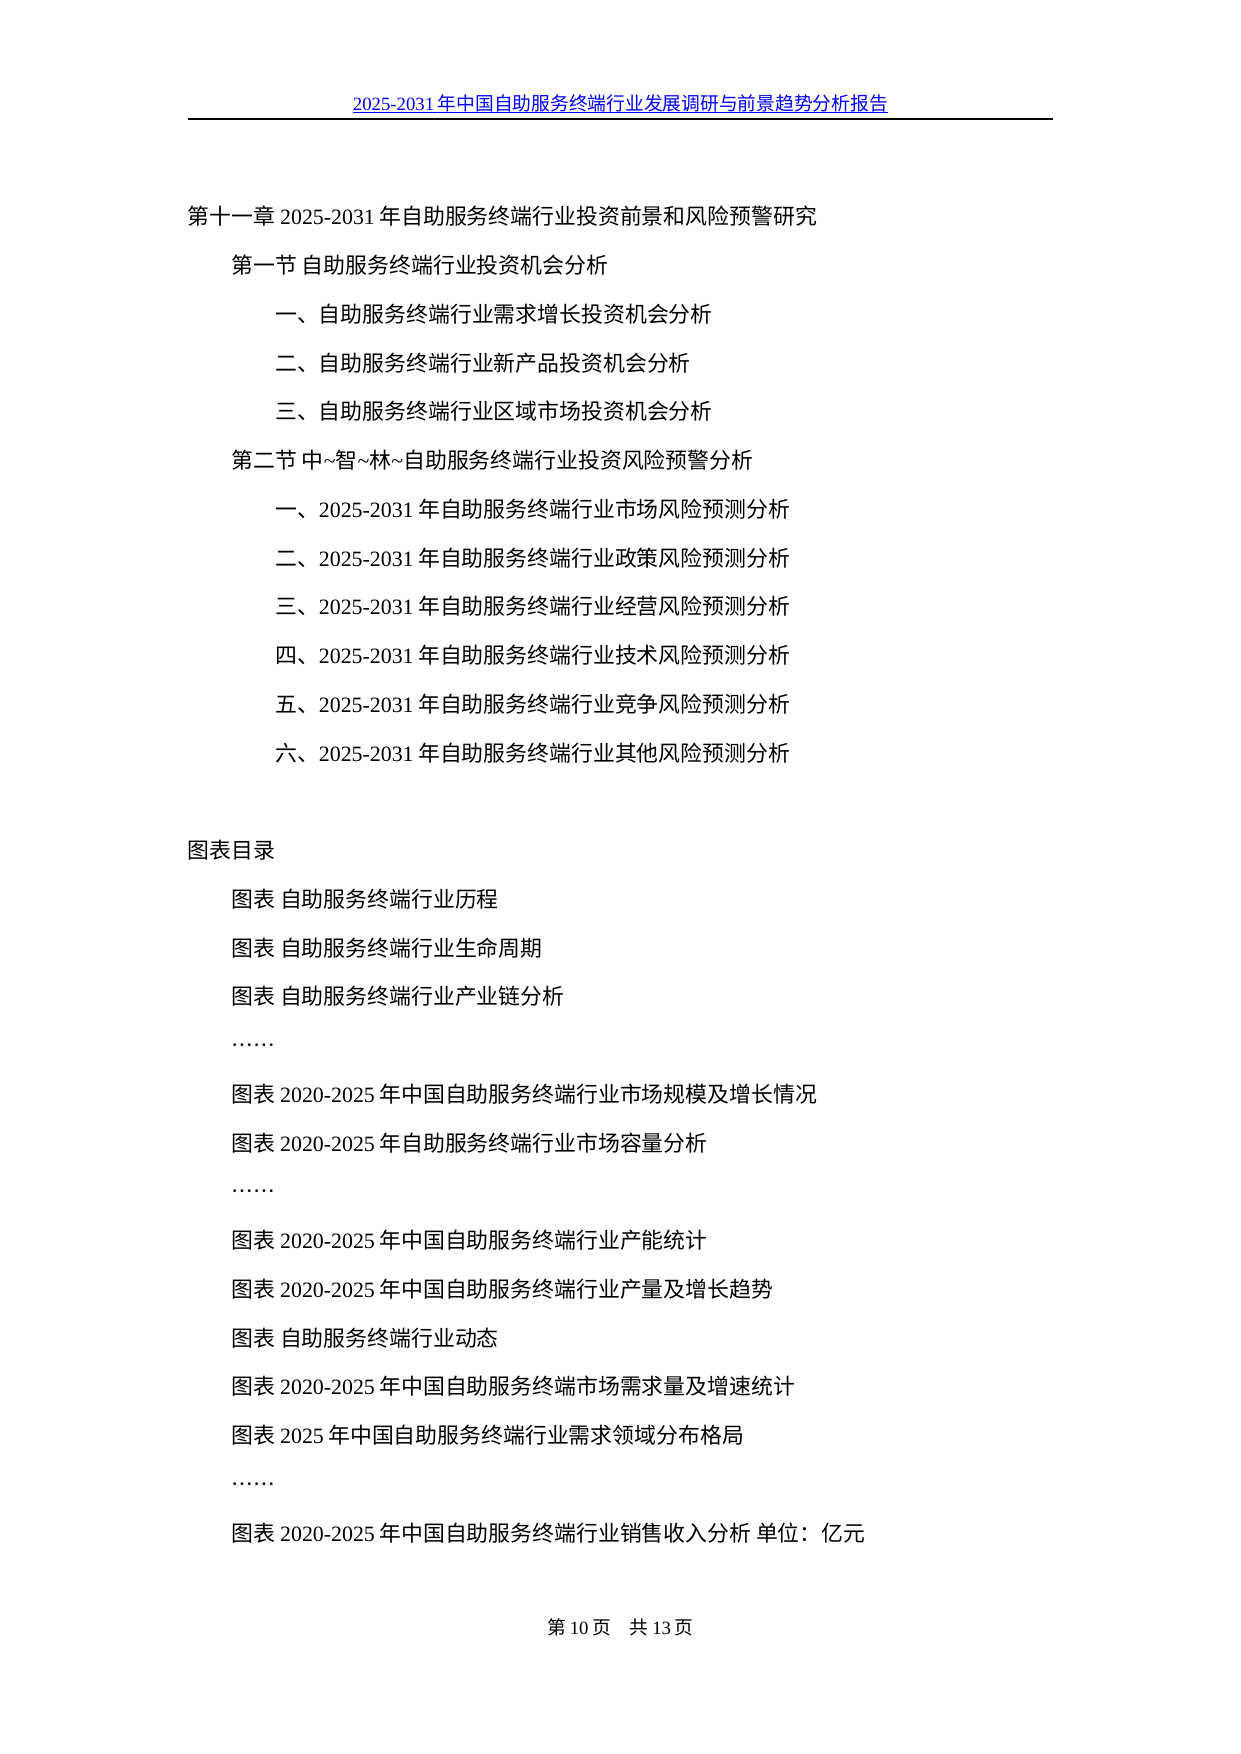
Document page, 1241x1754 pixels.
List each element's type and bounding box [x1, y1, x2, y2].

text [187, 150, 1053, 1548]
